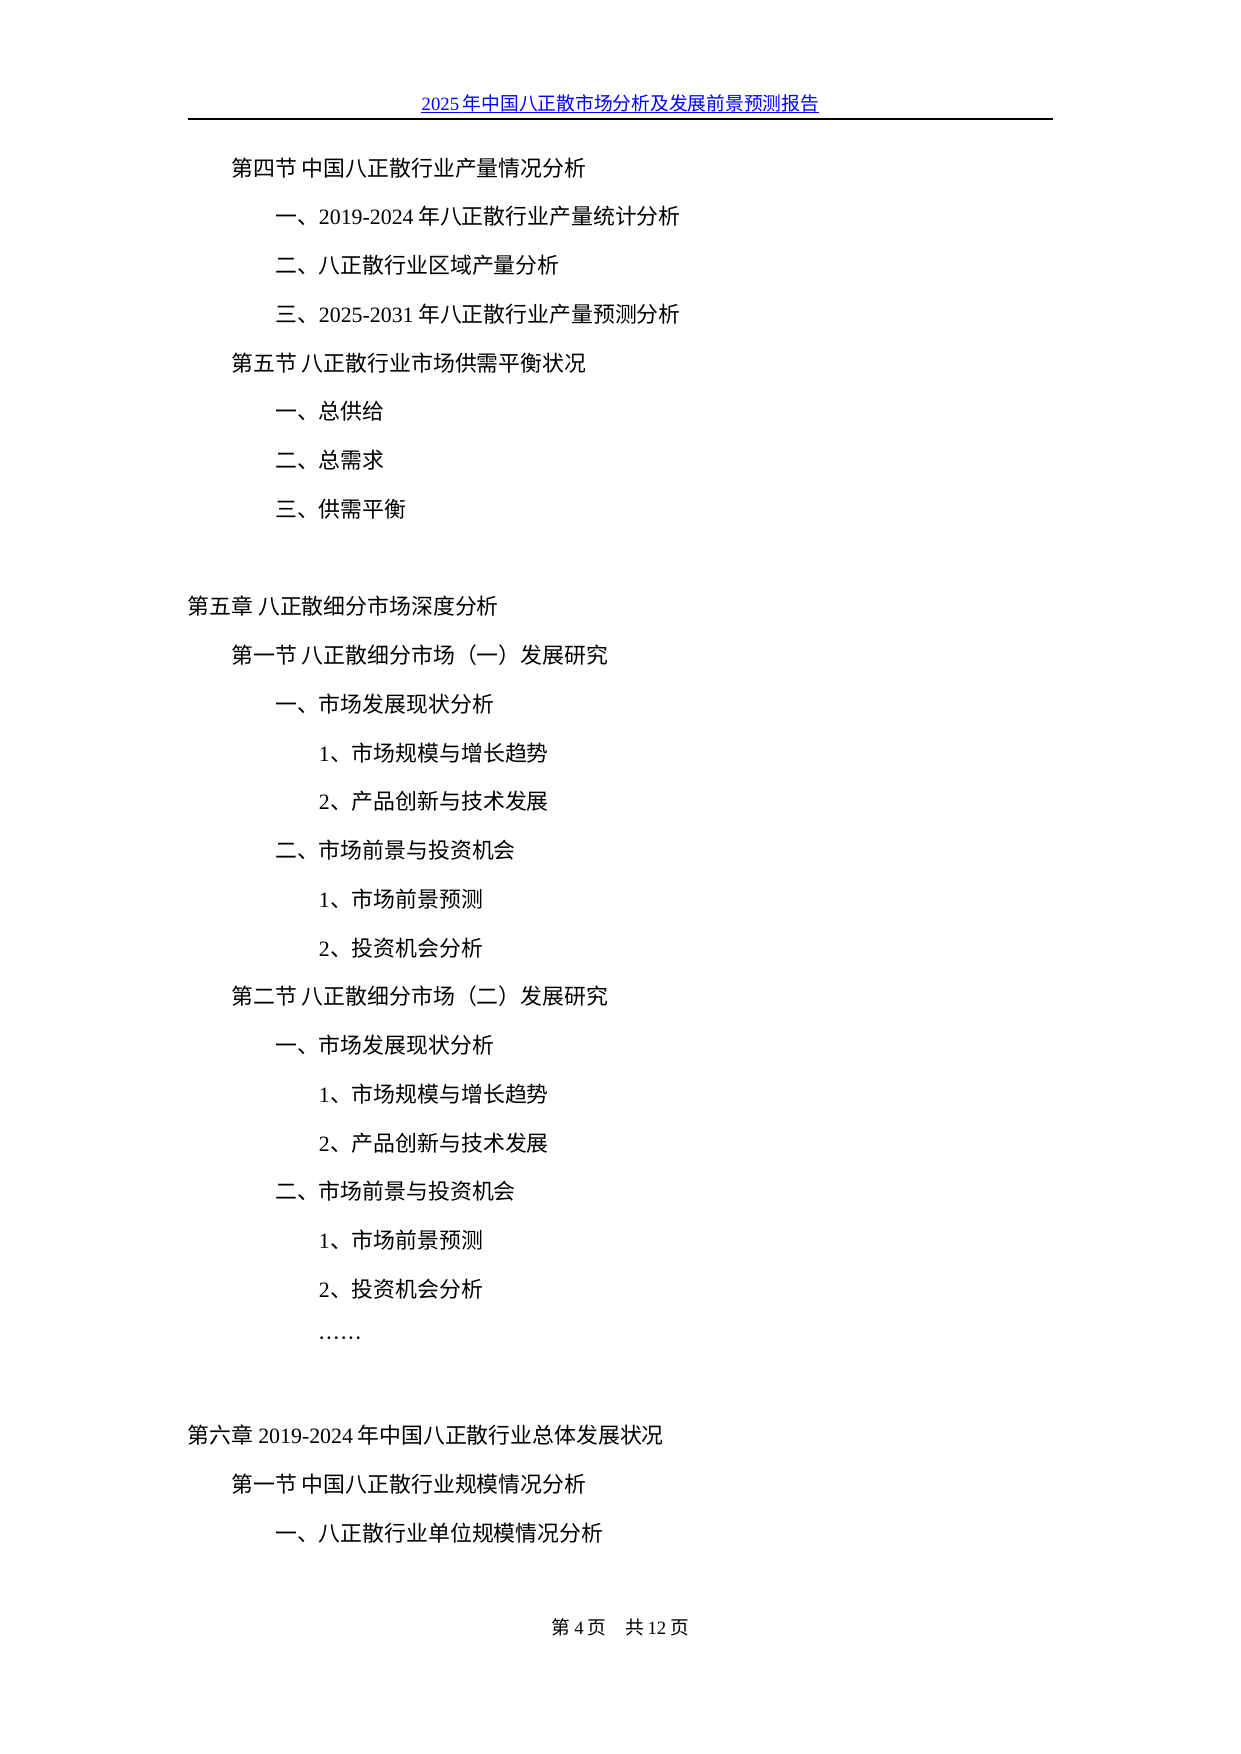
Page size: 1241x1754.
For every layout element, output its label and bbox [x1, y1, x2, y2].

text [187, 150, 1053, 1548]
